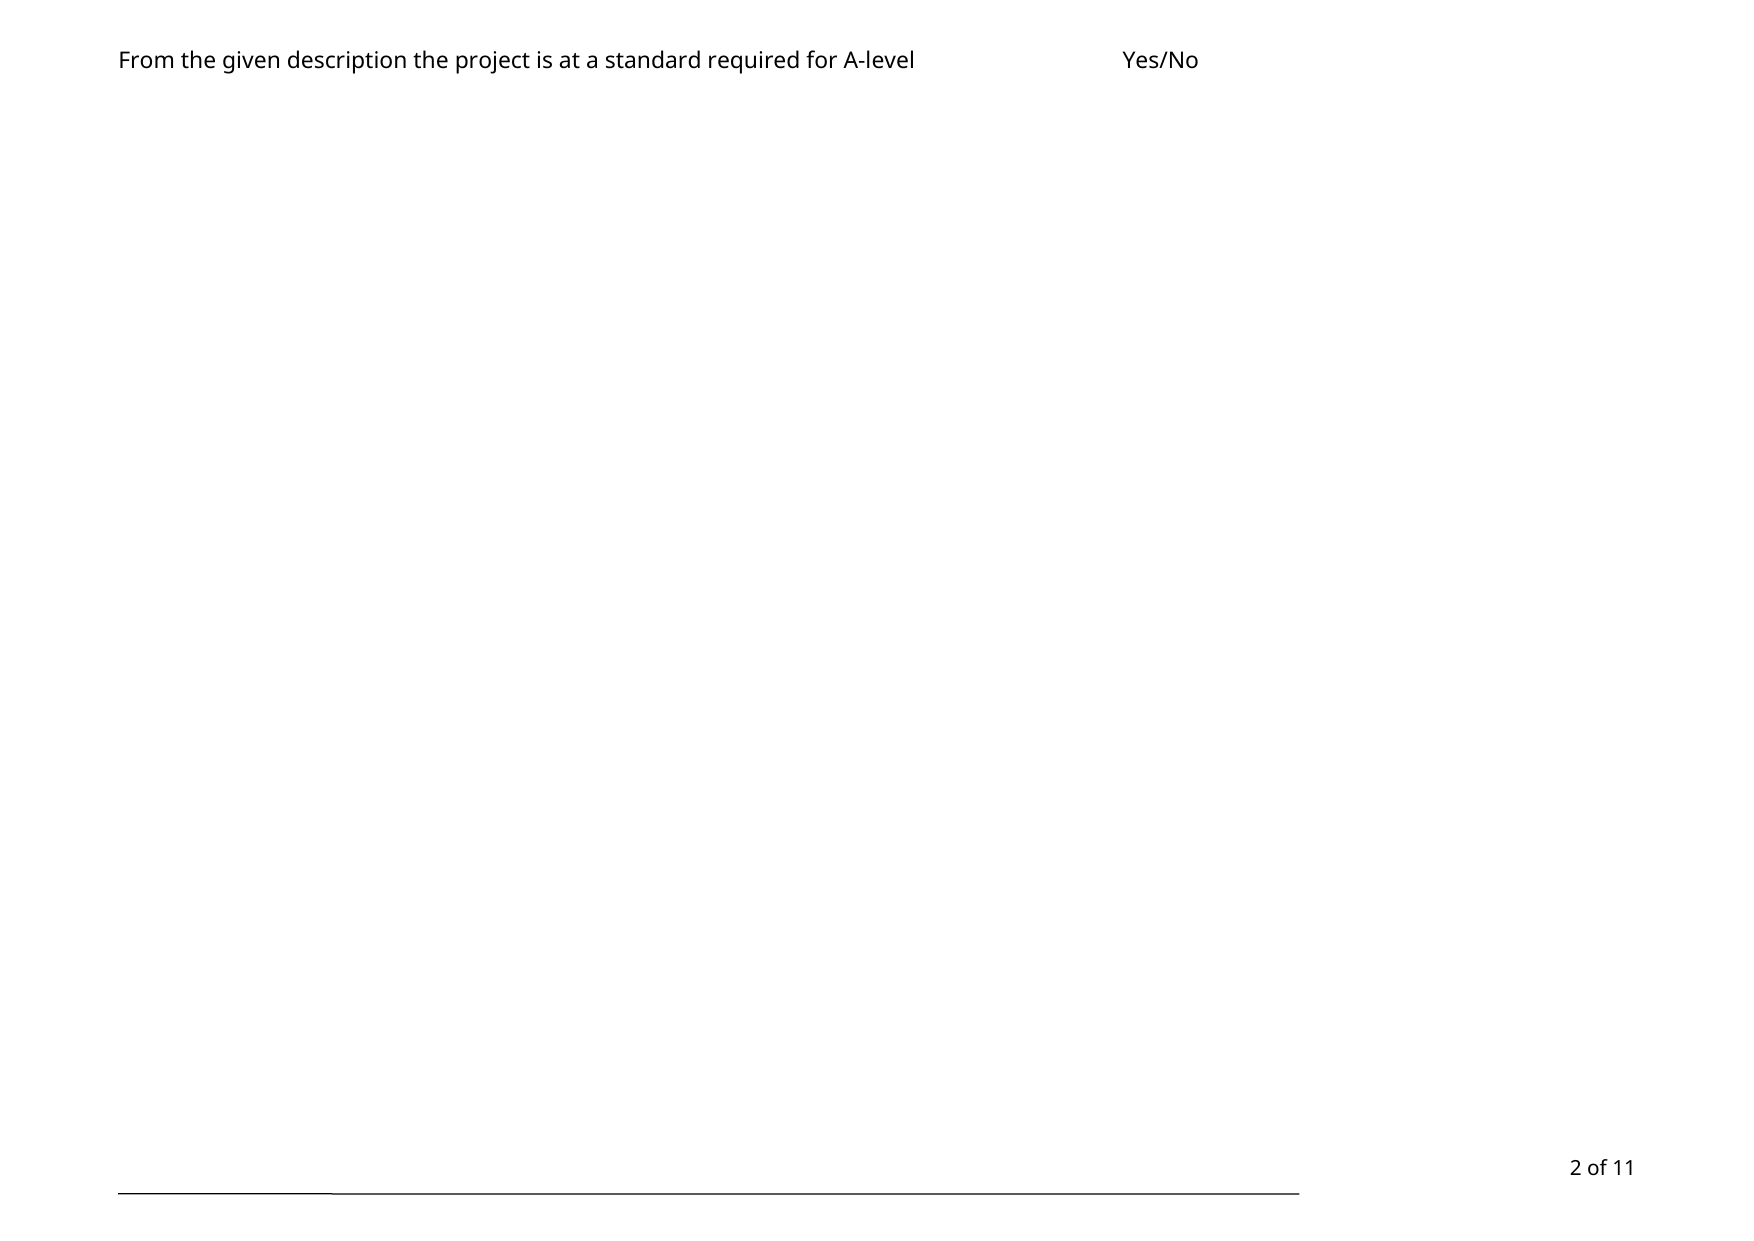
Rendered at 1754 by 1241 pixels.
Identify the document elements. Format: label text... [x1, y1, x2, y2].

text From the given description the project is at a standard required for A-level Yes/No [118, 44, 1636, 76]
